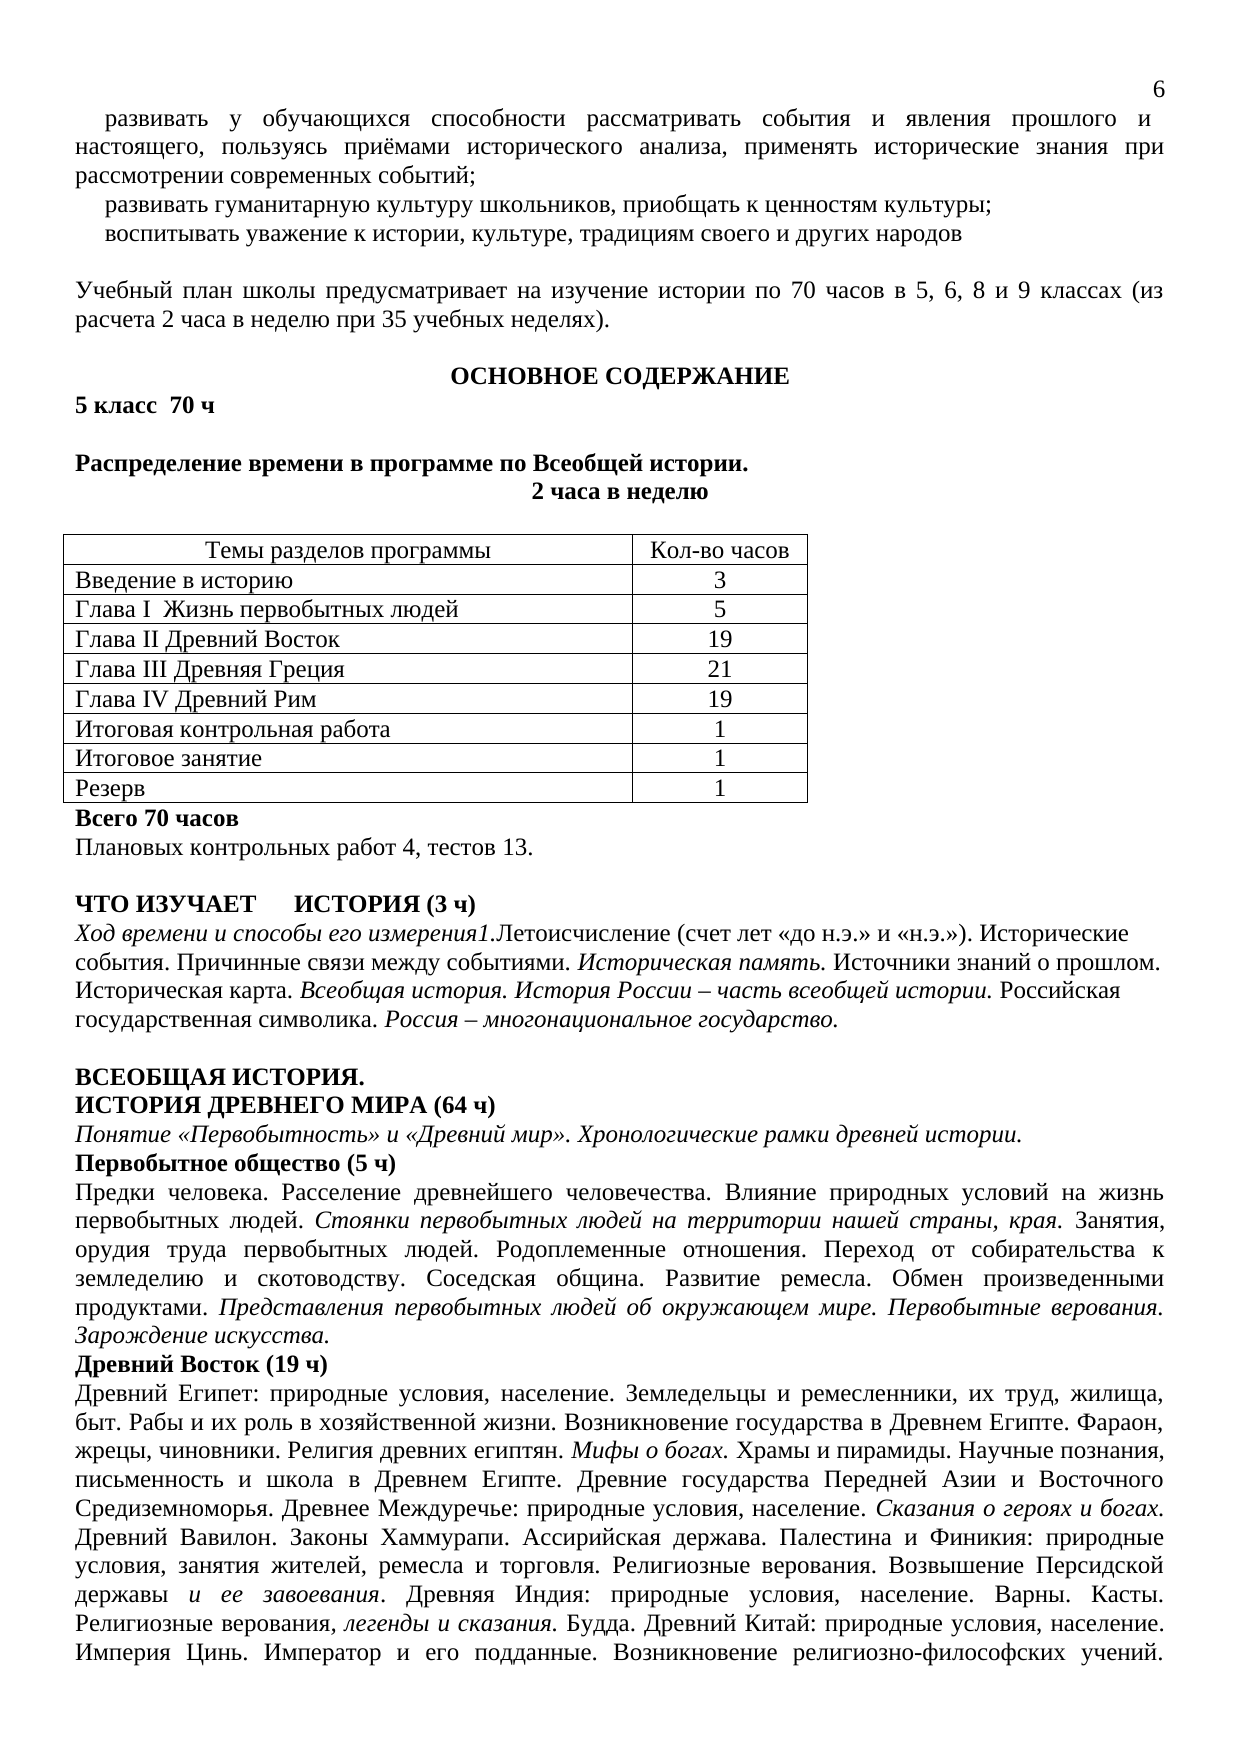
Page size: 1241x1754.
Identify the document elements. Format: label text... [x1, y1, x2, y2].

text ИСТОРИЯ ДРЕВНЕГО МИРА (64 ч) [75, 1091, 1165, 1119]
table_cell Итоговая контрольная работа [64, 714, 632, 742]
text Распределение времени в программе по Всеобщей истории. [75, 448, 1165, 476]
text Учебный план школы предусматривает на изучение истории по 70 часов в 5, 6, 8 и 9 классах (из расчета 2 часа в неделю при 35 учебных неделях). [75, 275, 1165, 333]
table_cell 3 [633, 565, 807, 593]
text Предки человека. Расселение древнейшего человечества. Влияние природных условий на жизнь первобытных людей. Стоянки первобытных людей на территории нашей страны, края. Занятия, орудия труда первобытных людей. Родоплеменные отношения. Переход от собирательства к земледелию и скотоводству. Соседская община. Развитие ремесла. Обмен произведенными продуктами. Представления первобытных людей об окружающем мире. Первобытные верования. Зарождение искусства. [75, 1177, 1165, 1349]
table_cell Глава II Древний Восток [64, 624, 632, 653]
text Понятие «Первобытность» и «Древний мир». Хронологические рамки древней истории. [75, 1119, 1165, 1148]
text 2 часа в неделю [75, 476, 1165, 505]
table_cell Введение в историю [64, 565, 632, 593]
text ЧТО ИЗУЧАЕТ ИСТОРИЯ (3 ч) [75, 861, 1165, 918]
text Древний Восток (19 ч) [75, 1349, 1165, 1378]
text развивать гуманитарную культуру школьников, приобщать к ценностям культуры; [75, 189, 1165, 218]
table_cell 1 [633, 714, 807, 742]
table_header Кол-во часов [633, 535, 807, 564]
text 5 класс 70 ч [75, 390, 1165, 419]
table_cell Глава III Древняя Греция [64, 654, 632, 683]
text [75, 1378, 1165, 1666]
table_cell Глава I Жизнь первобытных людей [64, 595, 632, 623]
text Ход времени и способы его измерения1.Летоисчисление (счет лет «до н.э.» и «н.э.»). Исторические события. Причинные связи между событиями. Историческая память. Источники знаний о прошлом. Историческая карта. Всеобщая история. История России – часть всеобщей истории. Российская государственная символика. Россия – многонациональное государство. [75, 918, 1165, 1033]
table_header Темы разделов программы [64, 535, 632, 564]
table_cell Итоговое занятие [64, 744, 632, 772]
text Плановых контрольных работ 4, тестов 13. [75, 832, 1165, 861]
text воспитывать уважение к истории, культуре, традициям своего и других народов [75, 218, 1165, 246]
text развивать у обучающихся способности рассматривать события и явления прошлого и настоящего, пользуясь приёмами исторического анализа, применять исторические знания при рассмотрении современных событий; [75, 103, 1165, 189]
text Первобытное общество (5 ч) [75, 1148, 1165, 1177]
table_cell 21 [633, 654, 807, 683]
text ОСНОВНОЕ СОДЕРЖАНИЕ [75, 361, 1165, 390]
text ВСЕОБЩАЯ ИСТОРИЯ. [75, 1062, 1165, 1091]
table_cell 19 [633, 684, 807, 713]
table_cell 19 [633, 624, 807, 653]
table_cell 1 [633, 744, 807, 772]
text Всего 70 часов [75, 803, 1165, 832]
table_cell Глава IV Древний Рим [64, 684, 632, 713]
table_cell 1 [633, 773, 807, 802]
table_cell Резерв [64, 773, 632, 802]
table_cell 5 [633, 595, 807, 623]
